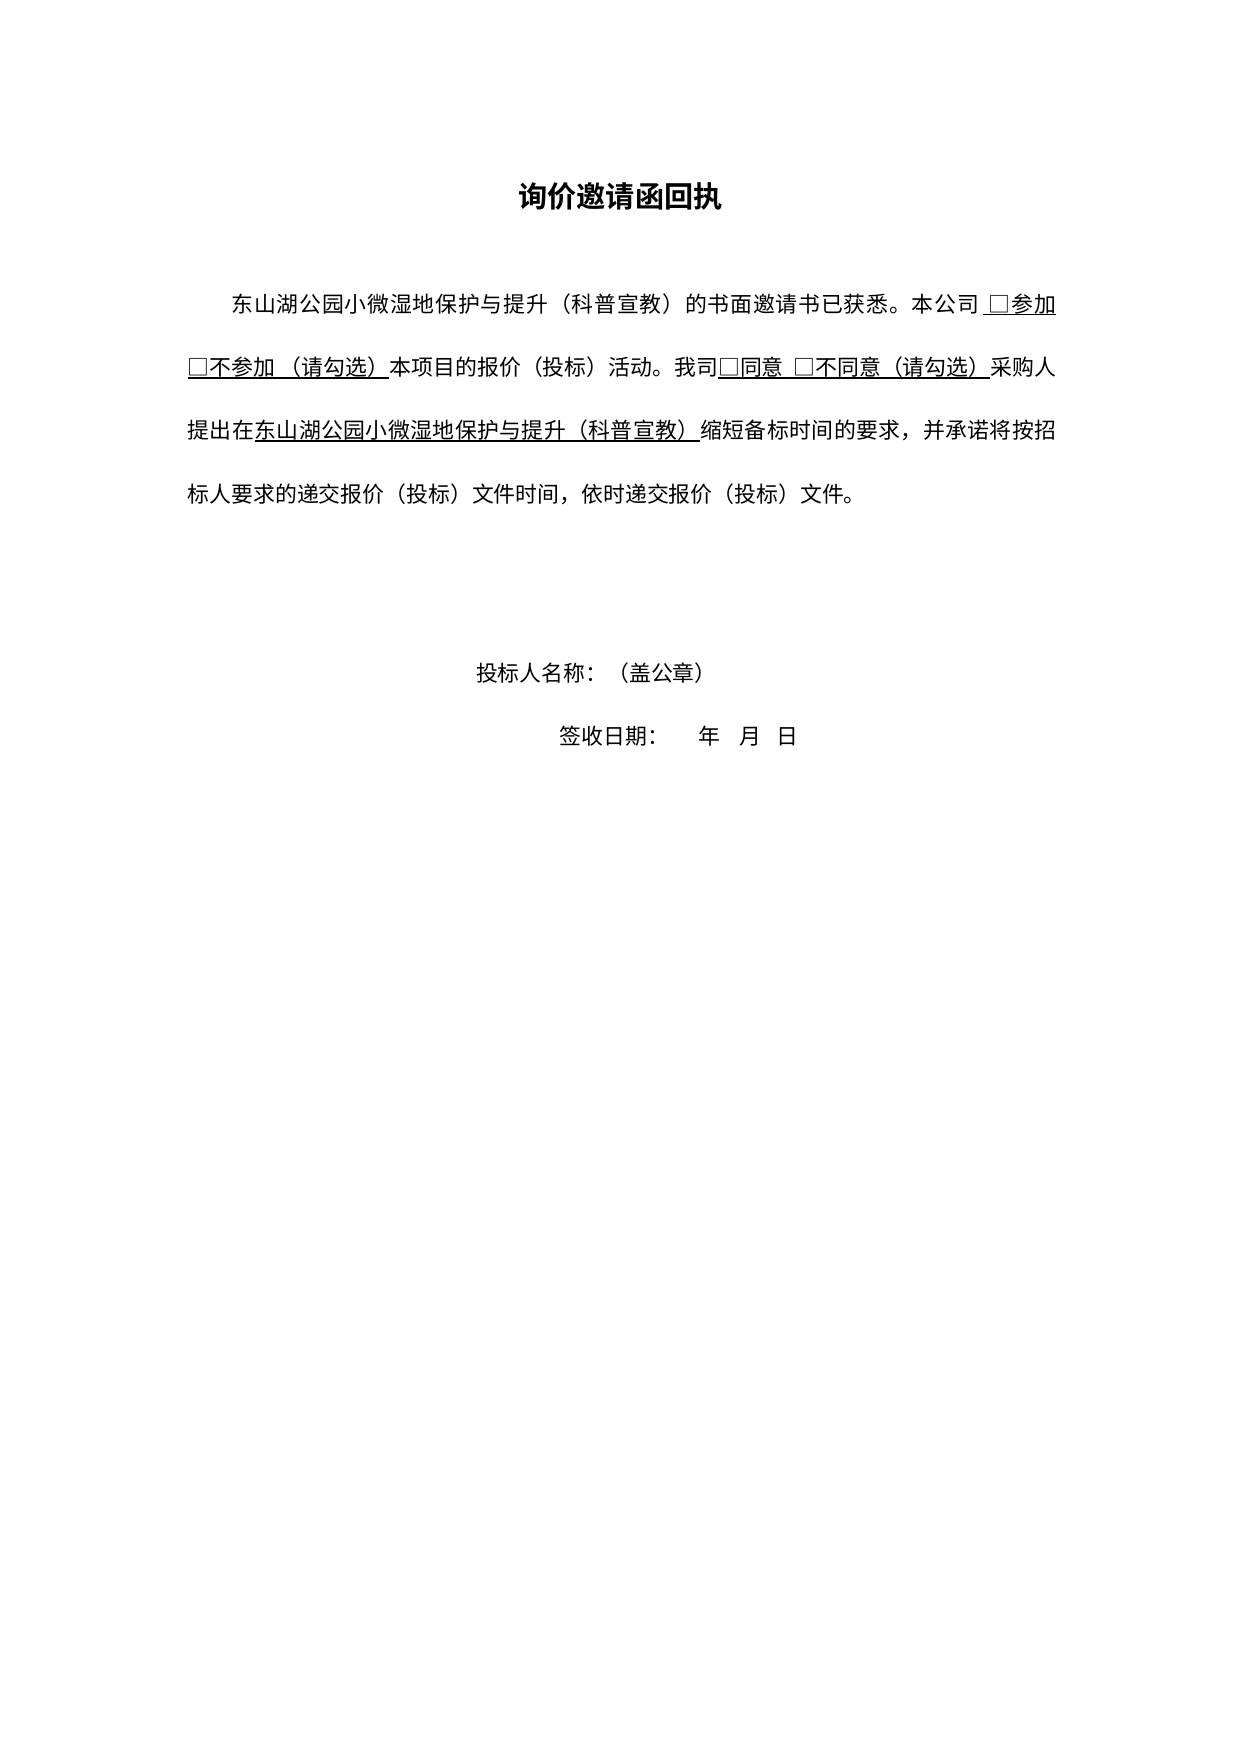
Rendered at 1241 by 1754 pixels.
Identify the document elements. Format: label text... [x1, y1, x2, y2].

text 投标人名称：（盖公章） [187, 656, 1004, 688]
text 询价邀请函回执 [187, 162, 1053, 227]
text 东山湖公园小微湿地保护与提升（科普宣教）的书面邀请书已获悉。本公司 □参加 □不参加 （请勾选）本项目的报价（投标）活动。我司□同意 □不同意（请勾选）采购人提出在东山湖公园小微湿地保护与提升（科普宣教）缩短备标时间的要求，并承诺将按招标人要求的递交报价（投标）文件时间，依时递交报价（投标）文件。 [187, 287, 1056, 508]
text 签收日期： 年 月 日 [187, 719, 1004, 751]
